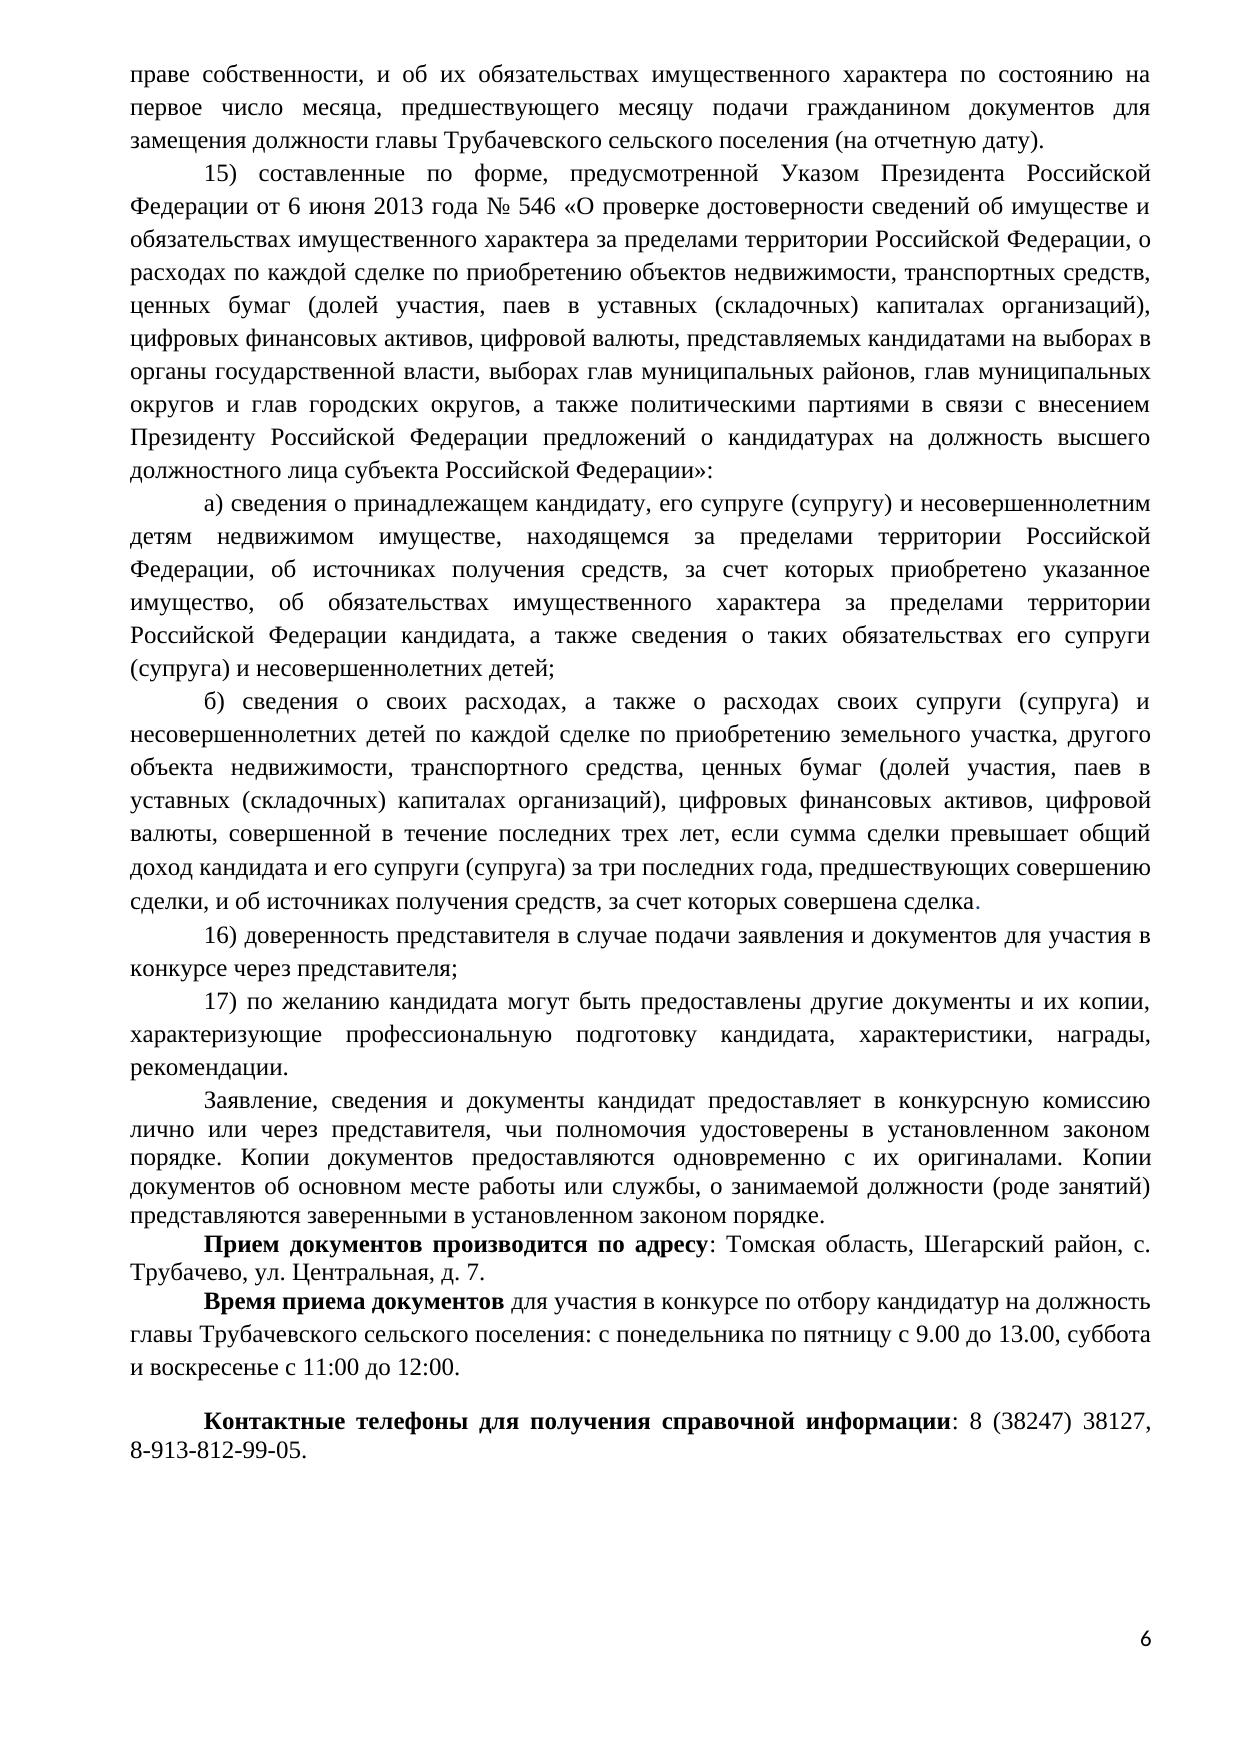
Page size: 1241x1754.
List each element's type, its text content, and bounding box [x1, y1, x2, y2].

list Прием документов производится по адресу: Томская область, Шегарский район, с. Трубачево, ул. Центральная, д. 7. [130, 1229, 1152, 1286]
list Контактные телефоны для получения справочной информации: 8 (38247) 38127, 8-913-812-99-05. [130, 1406, 1152, 1463]
text а) сведения о принадлежащем кандидату, его супруге (супругу) и несовершеннолетним детям недвижимом имуществе, находящемся за пределами территории Российской Федерации, об источниках получения средств, за счет которых приобретено указанное имущество, об обязательствах имущественного характера за пределами территории Российской Федерации кандидата, а также сведения о таких обязательствах его супруги (супруга) и несовершеннолетних детей; [130, 488, 1152, 682]
text Время приема документов для участия в конкурсе по отбору кандидатур на должность главы Трубачевского сельского поселения: с понедельника по пятницу с 9.00 до 13.00, суббота и воскресенье с 11:00 до 12:00. [130, 1286, 1152, 1381]
text б) сведения о своих расходах, а также о расходах своих супруги (супруга) и несовершеннолетних детей по каждой сделке по приобретению земельного участка, другого объекта недвижимости, транспортного средства, ценных бумаг (долей участия, паев в уставных (складочных) капиталах организаций), цифровых финансовых активов, цифровой валюты, совершенной в течение последних трех лет, если сумма сделки превышает общий доход кандидата и его супруги (супруга) за три последних года, предшествующих совершению сделки, и об источниках получения средств, за счет которых совершена сделка. [130, 686, 1152, 915]
text 16) доверенность представителя в случае подачи заявления и документов для участия в конкурсе через представителя; [130, 920, 1152, 982]
list Заявление, сведения и документы кандидат предоставляет в конкурсную комиссию лично или через представителя, чьи полномочия удостоверены в установленном законом порядке. Копии документов предоставляются одновременно с их оригиналами. Копии документов об основном месте работы или службы, о занимаемой должности (роде занятий) представляются заверенными в установленном законом порядке. [130, 1085, 1152, 1229]
text 17) по желанию кандидата могут быть предоставлены другие документы и их копии, характеризующие профессиональную подготовку кандидата, характеристики, награды, рекомендации. [130, 986, 1152, 1081]
text 15) составленные по форме, предусмотренной Указом Президента Российской Федерации от 6 июня 2013 года № 546 «О проверке достоверности сведений об имуществе и обязательствах имущественного характера за пределами территории Российской Федерации, о расходах по каждой сделке по приобретению объектов недвижимости, транспортных средств, ценных бумаг (долей участия, паев в уставных (складочных) капиталах организаций), цифровых финансовых активов, цифровой валюты, представляемых кандидатами на выборах в органы государственной власти, выборах глав муниципальных районов, глав муниципальных округов и глав городских округов, а также политическими партиями в связи с внесением Президенту Российской Федерации предложений о кандидатурах на должность высшего должностного лица субъекта Российской Федерации»: [130, 158, 1152, 484]
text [130, 59, 1152, 154]
